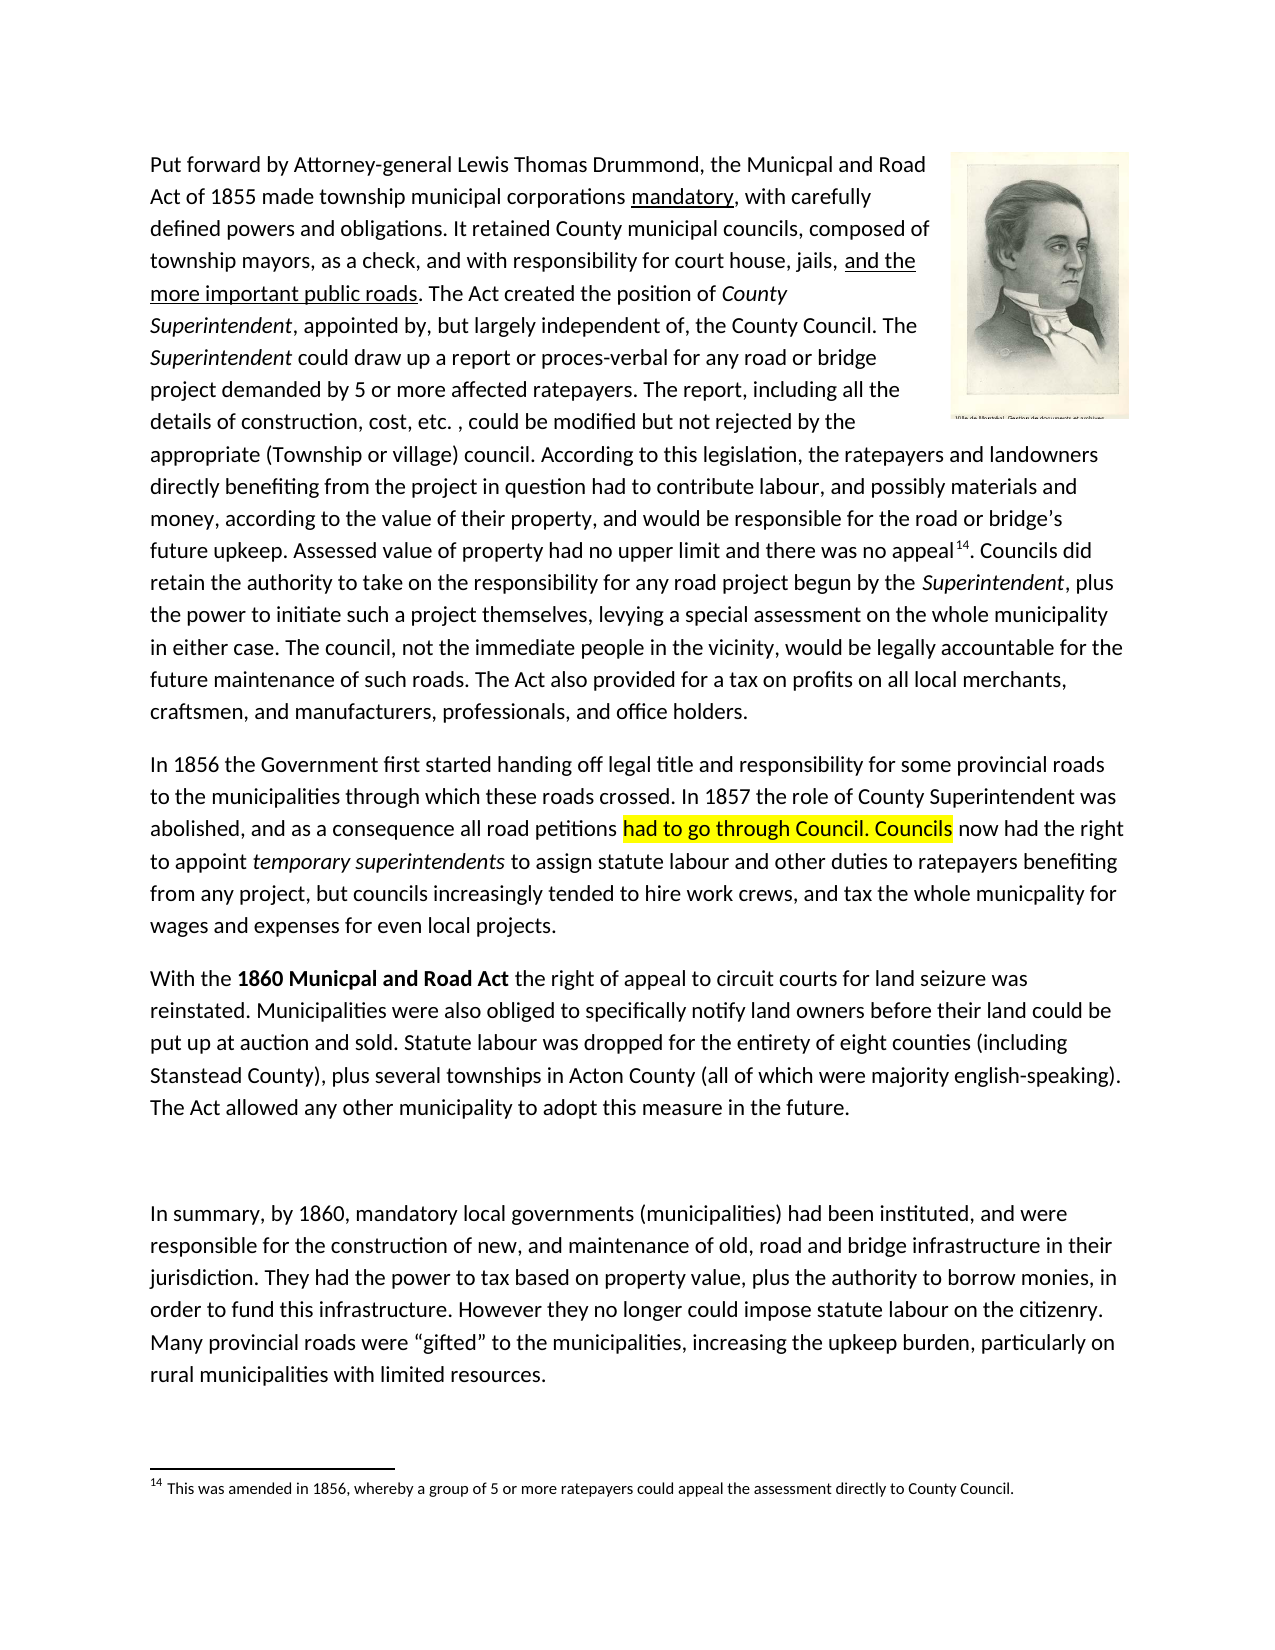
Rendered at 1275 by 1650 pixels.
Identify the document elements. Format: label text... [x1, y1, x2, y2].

text In summary, by 1860, mandatory local governments (municipalities) had been instituted, and were responsible for the construction of new, and maintenance of old, road and bridge infrastructure in their jurisdiction. They had the power to tax based on property value, plus the authority to borrow monies, in order to fund this infrastructure. However they no longer could impose statute labour on the citizenry. Many provincial roads were “gifted” to the municipalities, increasing the upkeep burden, particularly on rural municipalities with limited resources. [150, 1199, 1125, 1388]
picture [950, 152, 1129, 418]
text In 1856 the Government first started handing off legal title and responsibility for some provincial roads to the municipalities through which these roads crossed. In 1857 the role of County Superintendent was abolished, and as a consequence all road petitions had to go through Council. Councils now had the right to appoint temporary superintendents to assign statute labour and other duties to ratepayers benefiting from any project, but councils increasingly tended to hire work crews, and tax the whole municpality for wages and expenses for even local projects. [150, 750, 1125, 939]
text With the 1860 Municpal and Road Act the right of appeal to circuit courts for land seizure was reinstated. Municipalities were also obliged to specifically notify land owners before their land could be put up at auction and sold. Statute labour was dropped for the entirety of eight counties (including Stanstead County), plus several townships in Acton County (all of which were majority english-speaking). The Act allowed any other municipality to adopt this measure in the future. [150, 964, 1125, 1121]
text Put forward by Attorney-general Lewis Thomas Drummond, the Municpal and Road Act of 1855 made township municipal corporations mandatory, with carefully defined powers and obligations. It retained County municipal councils, composed of township mayors, as a check, and with responsibility for court house, jails, and the more important public roads. The Act created the position of County Superintendent, appointed by, but largely independent of, the County Council. The Superintendent could draw up a report or proces-verbal for any road or bridge project demanded by 5 or more affected ratepayers. The report, including all the details of construction, cost, etc. , could be modified but not rejected by the appropriate (Township or village) council. According to this legislation, the ratepayers and landowners directly benefiting from the project in question had to contribute labour, and possibly materials and money, according to the value of their property, and would be responsible for the road or bridge’s future upkeep. Assessed value of property had no upper limit and there was no appeal. Councils did retain the authority to take on the responsibility for any road project begun by the Superintendent, plus the power to initiate such a project themselves, levying a special assessment on the whole municipality in either case. The council, not the immediate people in the vicinity, would be legally accountable for the future maintenance of such roads. The Act also provided for a tax on profits on all local merchants, craftsmen, and manufacturers, professionals, and office holders. [150, 150, 1125, 725]
